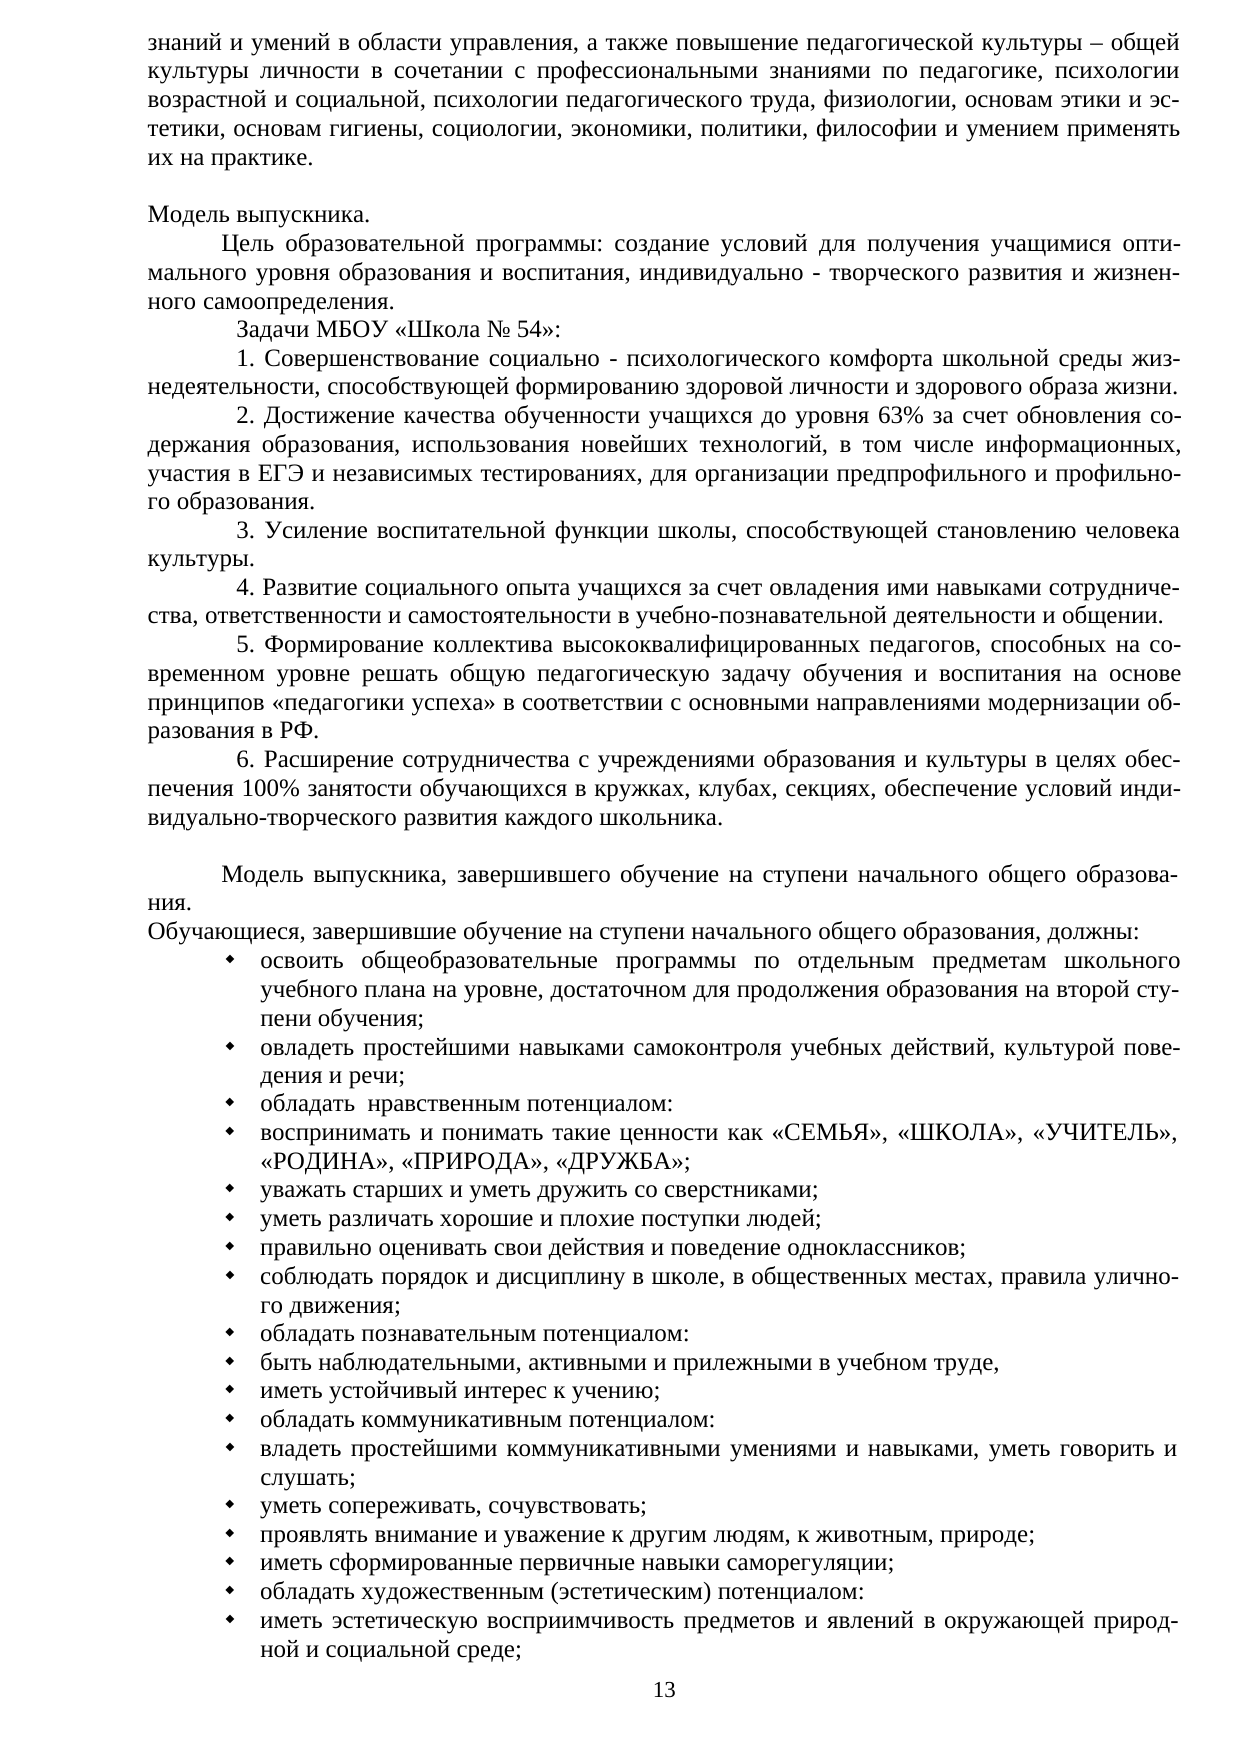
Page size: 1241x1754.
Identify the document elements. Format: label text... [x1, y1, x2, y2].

list быть наблюдательными, активными и прилежными в учебном труде, [222, 1347, 1240, 1376]
text Цель образовательной программы: создание условий для получения учащимися опти- мального уровня образования и воспитания, индивидуально - творческого развития и жизнен- ного самоопределения. [147, 228, 1182, 314]
text знаний и умений в области управления, а также повышение педагогической культуры – общей культуры личности в сочетании с профессиональными знаниями по педагогике, психологии возрастной и социальной, психологии педагогического труда, физиологии, основам этики и эс- тетики, основам гигиены, социологии, экономики, политики, философии и умением применять их на практике. [147, 27, 1181, 170]
list иметь сформированные первичные навыки саморегуляции; [222, 1548, 1240, 1576]
text Модель выпускника. [147, 199, 1240, 228]
list обладать коммуникативным потенциалом: [222, 1404, 1240, 1433]
list овладеть простейшими навыками самоконтроля учебных действий, культурой пове- дения и речи; [223, 1032, 1182, 1089]
list Совершенствование социально - психологического комфорта школьной среды жиз- недеятельности, способствующей формированию здоровой личности и здорового образа жизни. [147, 343, 1181, 400]
list соблюдать порядок и дисциплину в школе, в общественных местах, правила улично- го движения; [223, 1261, 1182, 1319]
list обладать художественным (эстетическим) потенциалом: [222, 1577, 1240, 1605]
list Достижение качества обученности учащихся до уровня 63% за счет обновления со- держания образования, использования новейших технологий, в том числе информационных, участия в ЕГЭ и независимых тестированиях, для организации предпрофильного и профильно- го образования. [147, 400, 1183, 515]
list освоить общеобразовательные программы по отдельным предметам школьного учебного плана на уровне, достаточном для продолжения образования на второй сту- пени обучения; [223, 946, 1181, 1032]
list Развитие социального опыта учащихся за счет овладения ими навыками сотрудниче- ства, ответственности и самостоятельности в учебно-познавательной деятельности и общении. [147, 572, 1181, 629]
list обладать познавательным потенциалом: [222, 1319, 1240, 1347]
list Усиление воспитательной функции школы, способствующей становлению человека культуры. [147, 516, 1181, 572]
text Задачи МБОУ «Школа № 54»: [236, 314, 1240, 343]
list Расширение сотрудничества с учреждениями образования и культуры в целях обес- печения 100% занятости обучающихся в кружках, клубах, секциях, обеспечение условий инди- видуально-творческого развития каждого школьника. [147, 744, 1182, 831]
list воспринимать и понимать такие ценности как «СЕМЬЯ», «ШКОЛА», «УЧИТЕЛЬ», [222, 1117, 1240, 1146]
text «РОДИНА», «ПРИРОДА», «ДРУЖБА»; [260, 1146, 1240, 1175]
list иметь устойчивый интерес к учению; [222, 1376, 1240, 1404]
list уметь различать хорошие и плохие поступки людей; [222, 1203, 1240, 1232]
list владеть простейшими коммуникативными умениями и навыками, уметь говорить и слушать; [223, 1433, 1181, 1491]
text Обучающиеся, завершившие обучение на ступени начального общего образования, должны: [147, 917, 1240, 946]
list иметь эстетическую восприимчивость предметов и явлений в окружающей природ- ной и социальной среде; [223, 1605, 1182, 1663]
list правильно оценивать свои действия и поведение одноклассников; [222, 1232, 1240, 1261]
text Модель выпускника, завершившего обучение на ступени начального общего образова- [221, 859, 1240, 888]
list Формирование коллектива высококвалифицированных педагогов, способных на со- временном уровне решать общую педагогическую задачу обучения и воспитания на основе принципов «педагогики успеха» в соответствии с основными направлениями модернизации об- разования в РФ. [147, 629, 1182, 744]
list уважать старших и уметь дружить со сверстниками; [222, 1175, 1240, 1203]
text ния. [147, 888, 1240, 917]
list обладать нравственным потенциалом: [222, 1089, 1240, 1117]
list уметь сопереживать, сочувствовать; [222, 1491, 1240, 1519]
list проявлять внимание и уважение к другим людям, к животным, природе; [222, 1519, 1240, 1548]
